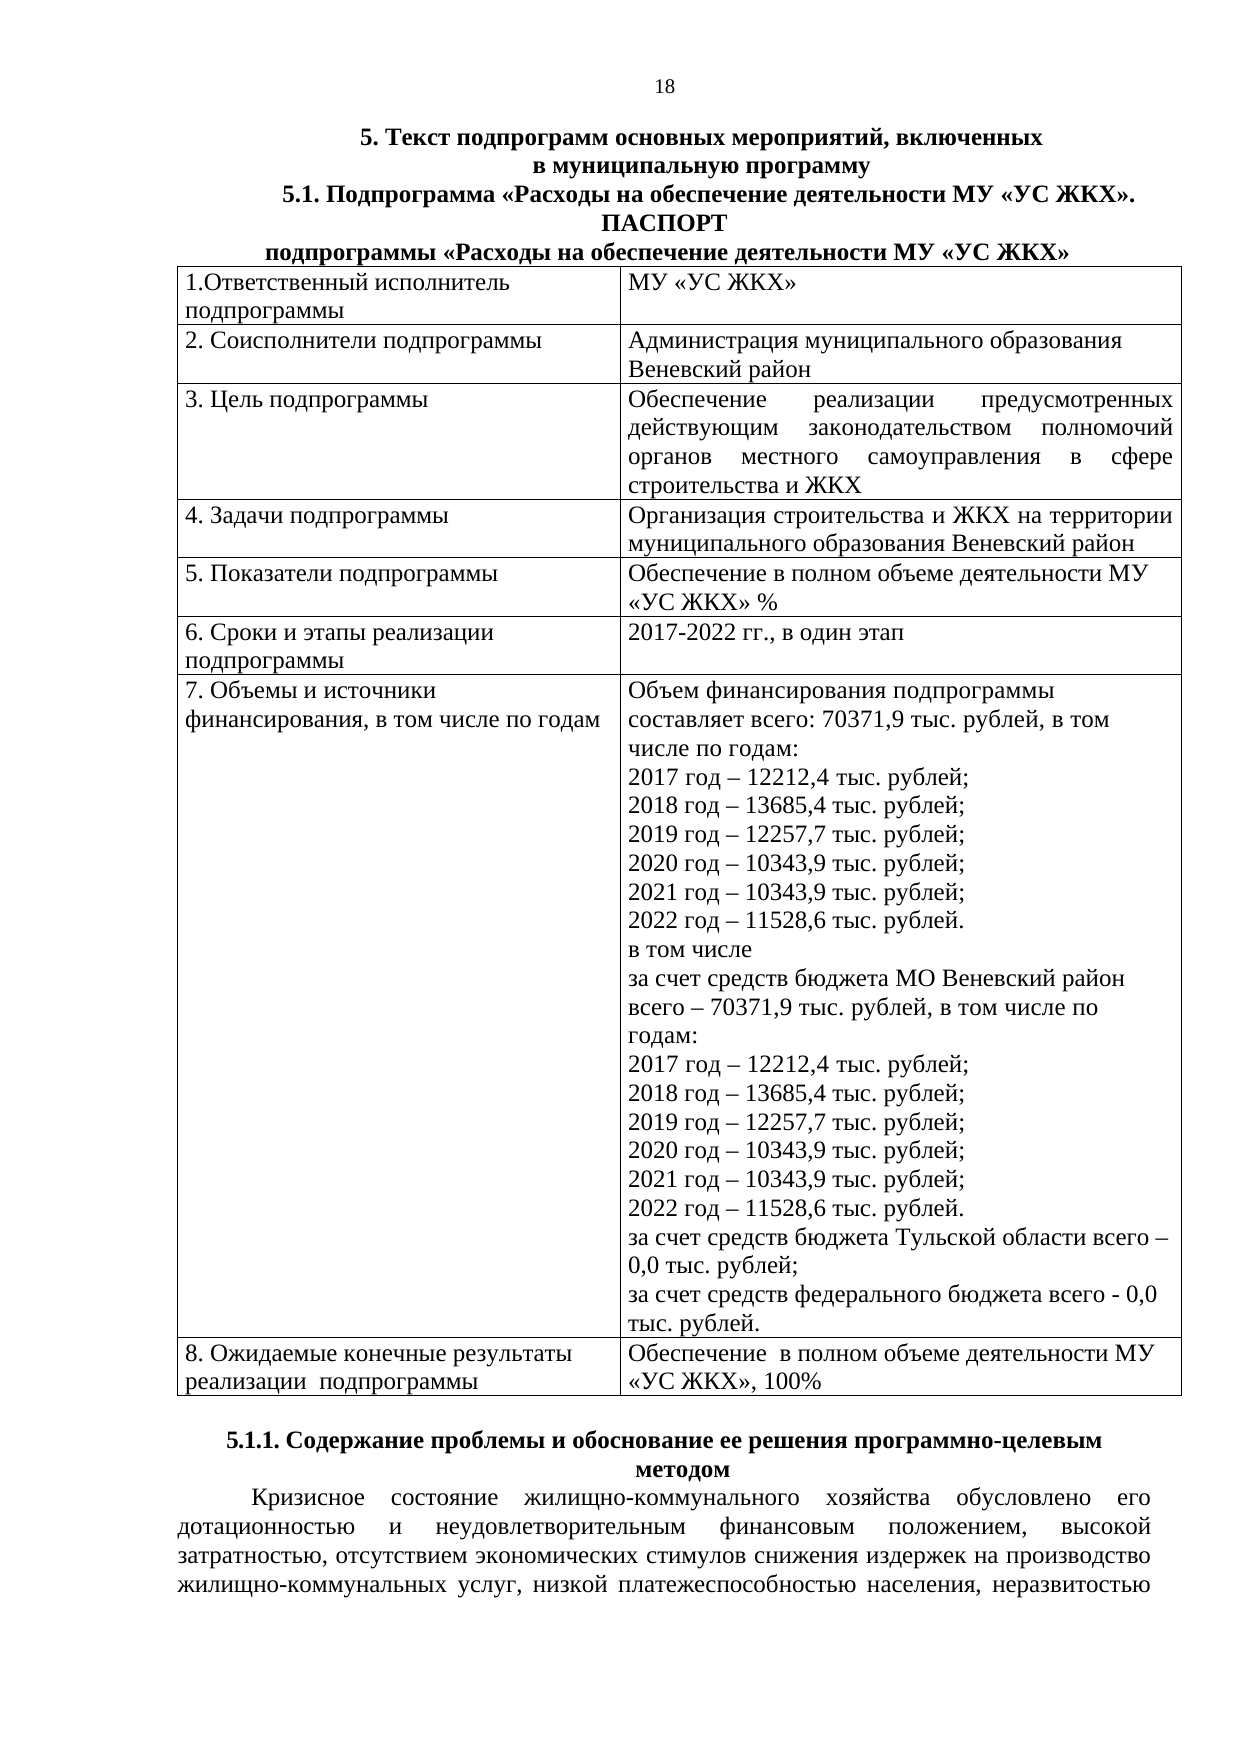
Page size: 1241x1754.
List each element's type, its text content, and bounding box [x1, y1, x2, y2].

table_cell Организация строительства и ЖКХ на территории муниципального образования Веневский район [621, 500, 1181, 557]
text ПАСПОРТ [177, 208, 1152, 237]
table_cell Обеспечение в полном объеме деятельности МУ «УС ЖКХ» % [621, 558, 1181, 616]
table_cell 6. Сроки и этапы реализации подпрограммы [178, 617, 620, 674]
table_cell 2. Соисполнители подпрограммы [178, 325, 620, 383]
table_cell 4. Задачи подпрограммы [178, 500, 620, 557]
table_cell Администрация муниципального образования Веневский район [621, 325, 1181, 383]
table_cell 5. Показатели подпрограммы [178, 558, 620, 616]
table_cell Объем финансирования подпрограммы составляет всего: 70371,9 тыс. рублей, в том числе по годам: 2017 год – 12212,4 тыс. рублей; 2018 год – 13685,4 тыс. рублей; 2019 год – 12257,7 тыс. рублей; 2020 год – 10343,9 тыс. рублей; 2021 год – 10343,9 тыс. рублей; 2022 год – 11528,6 тыс. рублей. в том числе за счет средств бюджета МО Веневский район всего – 70371,9 тыс. рублей, в том числе по годам: 2017 год – 12212,4 тыс. рублей; 2018 год – 13685,4 тыс. рублей; 2019 год – 12257,7 тыс. рублей; 2020 год – 10343,9 тыс. рублей; 2021 год – 10343,9 тыс. рублей; 2022 год – 11528,6 тыс. рублей. за счет средств бюджета Тульской области всего – 0,0 тыс. рублей; за счет средств федерального бюджета всего - 0,0 тыс. рублей. [621, 675, 1181, 1337]
table_cell 3. Цель подпрограммы [178, 384, 620, 499]
table_header МУ «УС ЖКХ» [621, 267, 1181, 324]
table_cell 2017-2022 гг., в один этап [621, 617, 1181, 674]
table_cell Обеспечение реализации предусмотренных действующим законодательством полномочий органов местного самоуправления в сфере строительства и ЖКХ [621, 384, 1181, 499]
text в муниципальную программу [177, 151, 1152, 179]
text 5.1.1. Содержание проблемы и обоснование ее решения программно-целевым методом [177, 1425, 1152, 1482]
text подпрограммы «Расходы на обеспечение деятельности МУ «УС ЖКХ» [177, 237, 1152, 266]
table_header 1.Ответственный исполнитель подпрограммы [178, 267, 620, 324]
table_cell Обеспечение в полном объеме деятельности МУ «УС ЖКХ», 100% [621, 1338, 1181, 1395]
text 5. Текст подпрограмм основных мероприятий, включенных [177, 122, 1152, 151]
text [177, 1482, 1152, 1597]
text 5.1. Подпрограмма «Расходы на обеспечение деятельности МУ «УС ЖКХ». [177, 179, 1152, 208]
table_cell 7. Объемы и источники финансирования, в том числе по годам [178, 675, 620, 1337]
table_cell 8. Ожидаемые конечные результаты реализации подпрограммы [178, 1338, 620, 1395]
